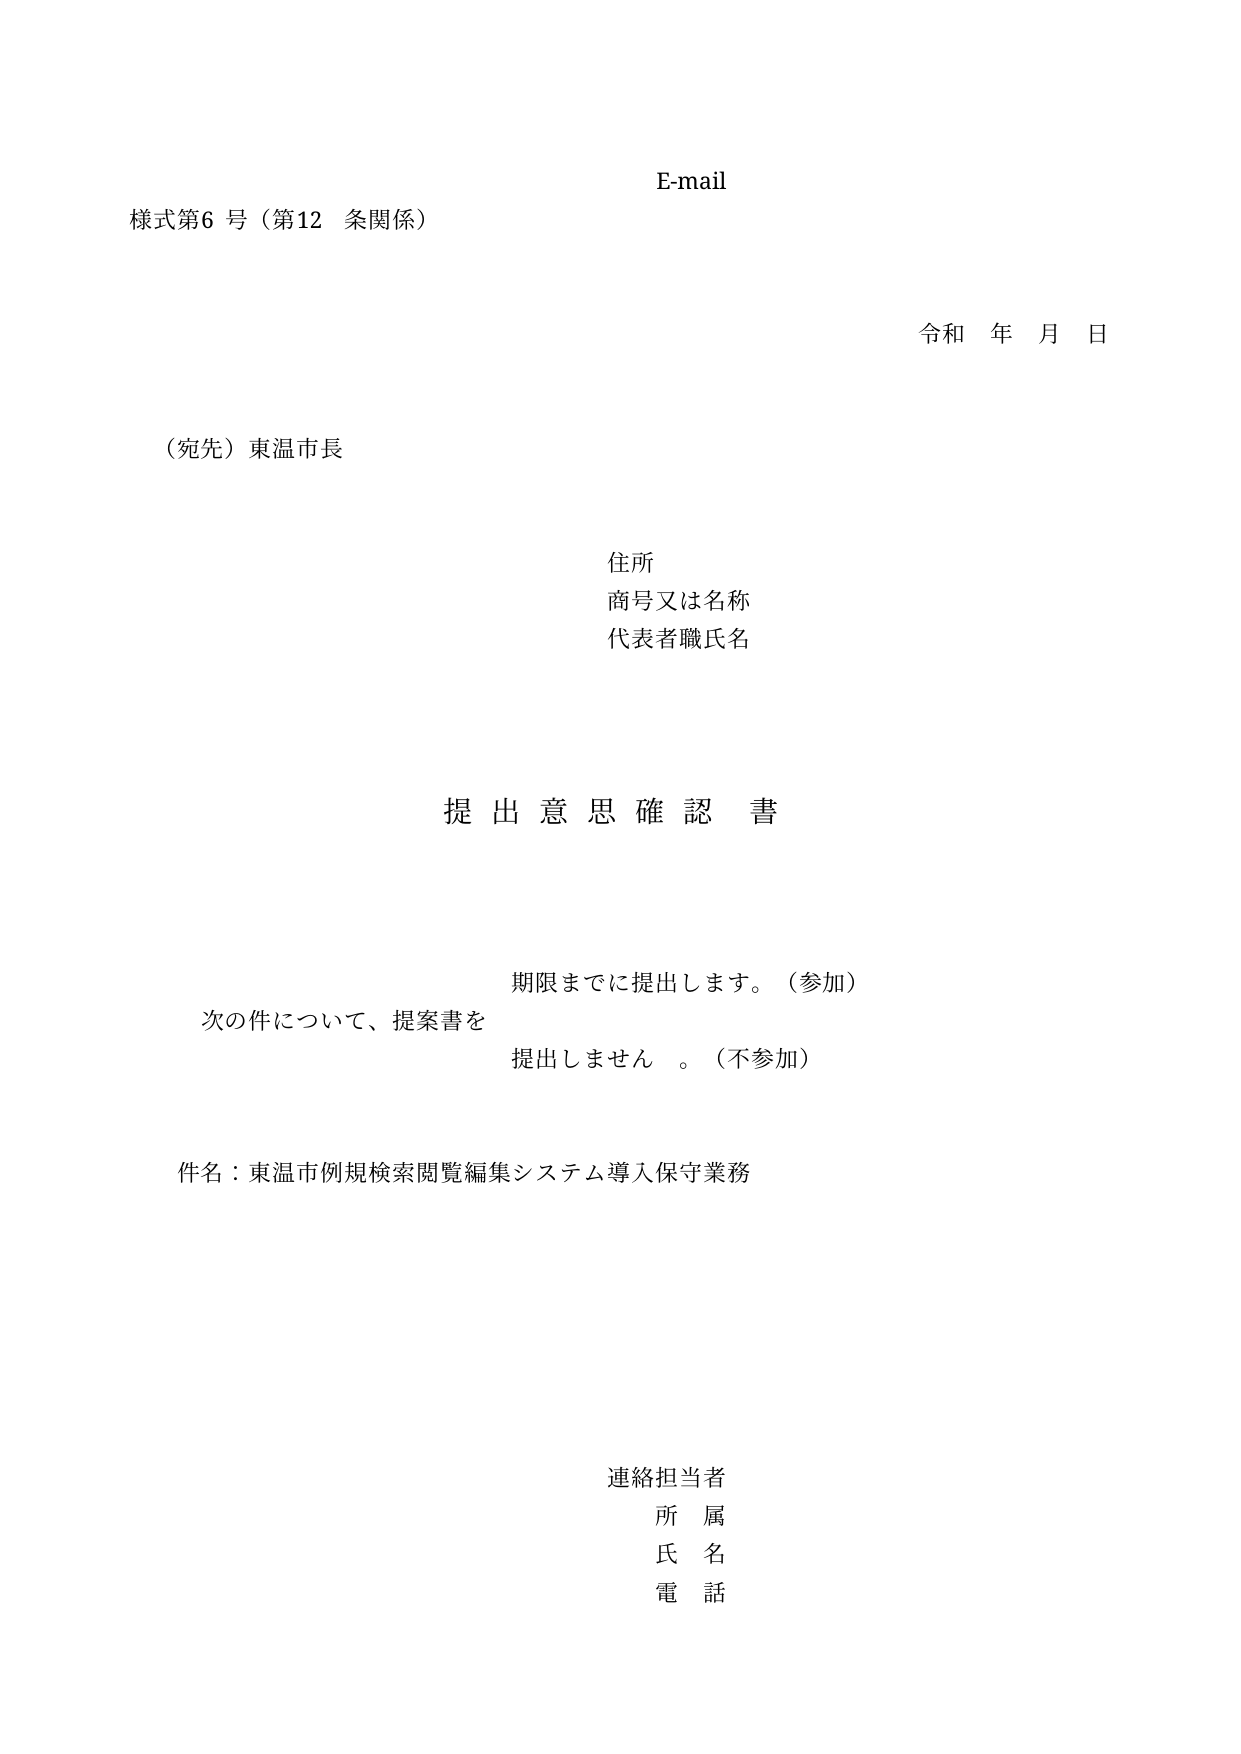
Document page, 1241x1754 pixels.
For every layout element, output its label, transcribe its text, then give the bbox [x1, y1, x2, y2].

text 電 話 [129, 1572, 1111, 1610]
text 様式第6号（第12条関係） [129, 199, 1111, 238]
text 連絡担当者 [129, 1458, 1111, 1496]
text 令和 年 月 日 [129, 314, 1111, 352]
text E-mail [129, 161, 1111, 199]
text （宛先）東温市長 [129, 428, 1111, 466]
text 氏 名 [129, 1534, 1111, 1572]
text 住所 [129, 543, 1111, 581]
text 代表者職氏名 [129, 619, 1111, 657]
text 提出意思確認書 [129, 771, 1111, 848]
text 期限までに提出します。（参加） [129, 962, 1111, 1000]
text 提出しません。（不参加） [129, 1038, 1111, 1076]
text 次の件について、提案書を [153, 1000, 1111, 1038]
text 件名：東温市例規検索閲覧編集システム導入保守業務 [129, 1153, 1111, 1191]
text 所 属 [129, 1496, 1111, 1534]
text 商号又は名称 [129, 581, 1111, 619]
